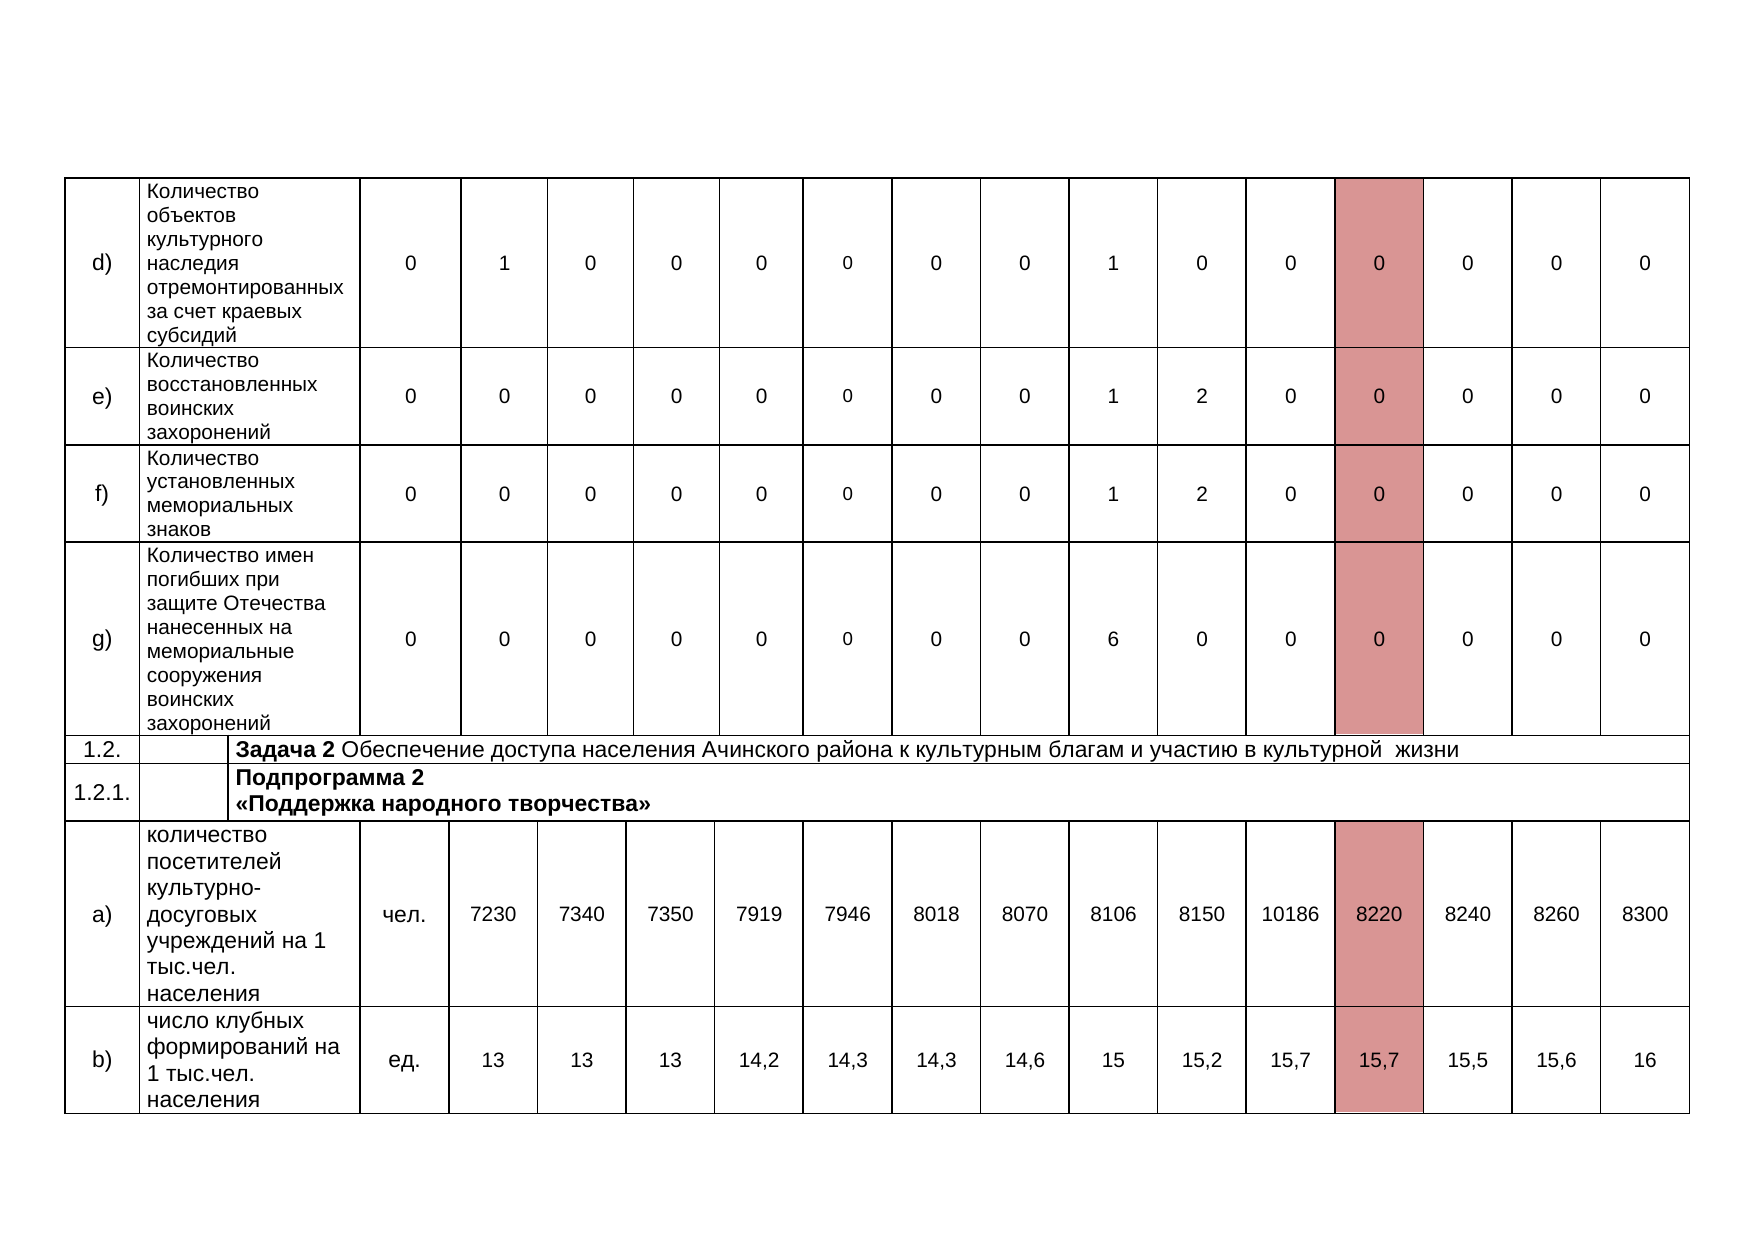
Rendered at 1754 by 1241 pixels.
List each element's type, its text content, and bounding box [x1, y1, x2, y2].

table_cell 0 [1601, 179, 1689, 346]
table_cell 0 [1336, 543, 1423, 734]
table_cell 0 [634, 179, 719, 346]
table_cell 0 [1424, 446, 1511, 541]
table_cell 0 [1513, 348, 1600, 444]
table_cell 7350 [627, 822, 714, 1006]
table_cell 8070 [981, 822, 1068, 1006]
table_cell 2 [1158, 348, 1245, 444]
table_cell 0 [1601, 348, 1689, 444]
table_cell 0 [720, 348, 802, 444]
table_cell 1.2.1. [66, 764, 139, 820]
table_cell 1 [1070, 446, 1157, 541]
table_cell 7919 [715, 822, 802, 1006]
table_cell 0 [893, 348, 980, 444]
table_cell число клубных формирований на 1 тыс.чел. населения [140, 1007, 359, 1112]
table_cell 8240 [1424, 822, 1511, 1006]
table_cell 0 [893, 179, 980, 346]
table_cell 0 [462, 348, 547, 444]
table_cell 0 [1601, 446, 1689, 541]
table_cell 10186 [1247, 822, 1334, 1006]
table_cell 0 [1513, 543, 1600, 734]
table_cell 0 [1424, 179, 1511, 346]
table_cell 8018 [893, 822, 980, 1006]
table_cell Подпрограмма 2 «Поддержка народного творчества» [229, 764, 1689, 820]
table_cell Количество восстановленных воинских захоронений [140, 348, 359, 444]
table_cell 1 [1070, 348, 1157, 444]
table_cell 0 [1247, 446, 1334, 541]
table_cell 0 [720, 446, 802, 541]
table_cell 0 [462, 543, 547, 734]
table_cell 0 [720, 179, 802, 346]
table_cell 0 [981, 446, 1068, 541]
table_cell 6 [1070, 543, 1157, 734]
table_cell 14,3 [804, 1007, 891, 1112]
table_cell 0 [893, 446, 980, 541]
table_cell e) [66, 348, 139, 444]
table_cell 0 [1513, 179, 1600, 346]
table_cell 8220 [1336, 822, 1423, 1006]
table_cell 0 [893, 543, 980, 734]
table_cell 15 [1070, 1007, 1157, 1112]
table_cell 0 [1601, 543, 1689, 734]
table_cell 7230 [450, 822, 537, 1006]
table_cell 15,2 [1158, 1007, 1245, 1112]
table_cell 0 [548, 179, 633, 346]
table_cell 0 [1513, 446, 1600, 541]
table_cell 0 [634, 543, 719, 734]
table_cell 0 [804, 348, 891, 444]
table_cell 8300 [1601, 822, 1689, 1006]
table_cell 0 [1247, 543, 1334, 734]
table_cell 0 [1247, 179, 1334, 346]
table_cell 0 [981, 179, 1068, 346]
table_cell 15,7 [1247, 1007, 1334, 1112]
table_cell 0 [548, 543, 633, 734]
table_cell Количество объектов культурного наследия отремонтированных за счет краевых субсидий [140, 179, 359, 346]
table_cell [140, 764, 227, 820]
table_cell 14,6 [981, 1007, 1068, 1112]
table_cell 0 [1336, 179, 1423, 346]
table_cell 0 [804, 179, 891, 346]
table_cell 0 [361, 179, 460, 346]
table_cell 0 [361, 543, 460, 734]
table_cell 15,5 [1424, 1007, 1511, 1112]
table_cell 0 [1424, 348, 1511, 444]
table_cell 0 [804, 543, 891, 734]
table_cell 0 [1336, 348, 1423, 444]
table_cell 13 [538, 1007, 625, 1112]
table_cell b) [66, 1007, 139, 1112]
table_cell Количество установленных мемориальных знаков [140, 446, 359, 541]
table_cell 0 [634, 446, 719, 541]
table_cell 0 [1424, 543, 1511, 734]
table_cell Количество имен погибших при защите Отечества нанесенных на мемориальные сооружения воинских захоронений [140, 543, 359, 734]
table_cell 0 [981, 348, 1068, 444]
table_cell f) [66, 446, 139, 541]
table_cell [140, 736, 227, 762]
table_cell 0 [361, 446, 460, 541]
table_cell 0 [548, 348, 633, 444]
table_cell 8260 [1513, 822, 1600, 1006]
table_cell чел. [361, 822, 448, 1006]
table_cell 7340 [538, 822, 625, 1006]
table_cell 2 [1158, 446, 1245, 541]
table_cell 0 [634, 348, 719, 444]
table_cell 0 [720, 543, 802, 734]
table_cell 0 [1336, 446, 1423, 541]
table_cell а) [66, 822, 139, 1006]
table_cell 0 [1158, 179, 1245, 346]
table_cell 0 [981, 543, 1068, 734]
table_cell 1 [462, 179, 547, 346]
table_cell Задача 2 Обеспечение доступа населения Ачинского района к культурным благам и участию в культурной жизни [229, 736, 1689, 762]
table_cell d) [66, 179, 139, 346]
table_cell 7946 [804, 822, 891, 1006]
table_cell количество посетителей культурно-досуговых учреждений на 1 тыс.чел. населения [140, 822, 359, 1006]
table_cell 16 [1601, 1007, 1689, 1112]
table_cell 14,2 [715, 1007, 802, 1112]
table_cell 15,7 [1336, 1007, 1423, 1112]
table_cell g) [66, 543, 139, 734]
table_cell 8150 [1158, 822, 1245, 1006]
table_cell 0 [462, 446, 547, 541]
table_cell 15,6 [1513, 1007, 1600, 1112]
table_cell 0 [548, 446, 633, 541]
table_cell 1.2. [66, 736, 139, 762]
table_cell 13 [450, 1007, 537, 1112]
table_cell 0 [1247, 348, 1334, 444]
table_cell 14,3 [893, 1007, 980, 1112]
table_cell 8106 [1070, 822, 1157, 1006]
table_cell 1 [1070, 179, 1157, 346]
table_cell 0 [1158, 543, 1245, 734]
table_cell 0 [804, 446, 891, 541]
table_cell 0 [361, 348, 460, 444]
table_cell ед. [361, 1007, 448, 1112]
table_cell 13 [627, 1007, 714, 1112]
